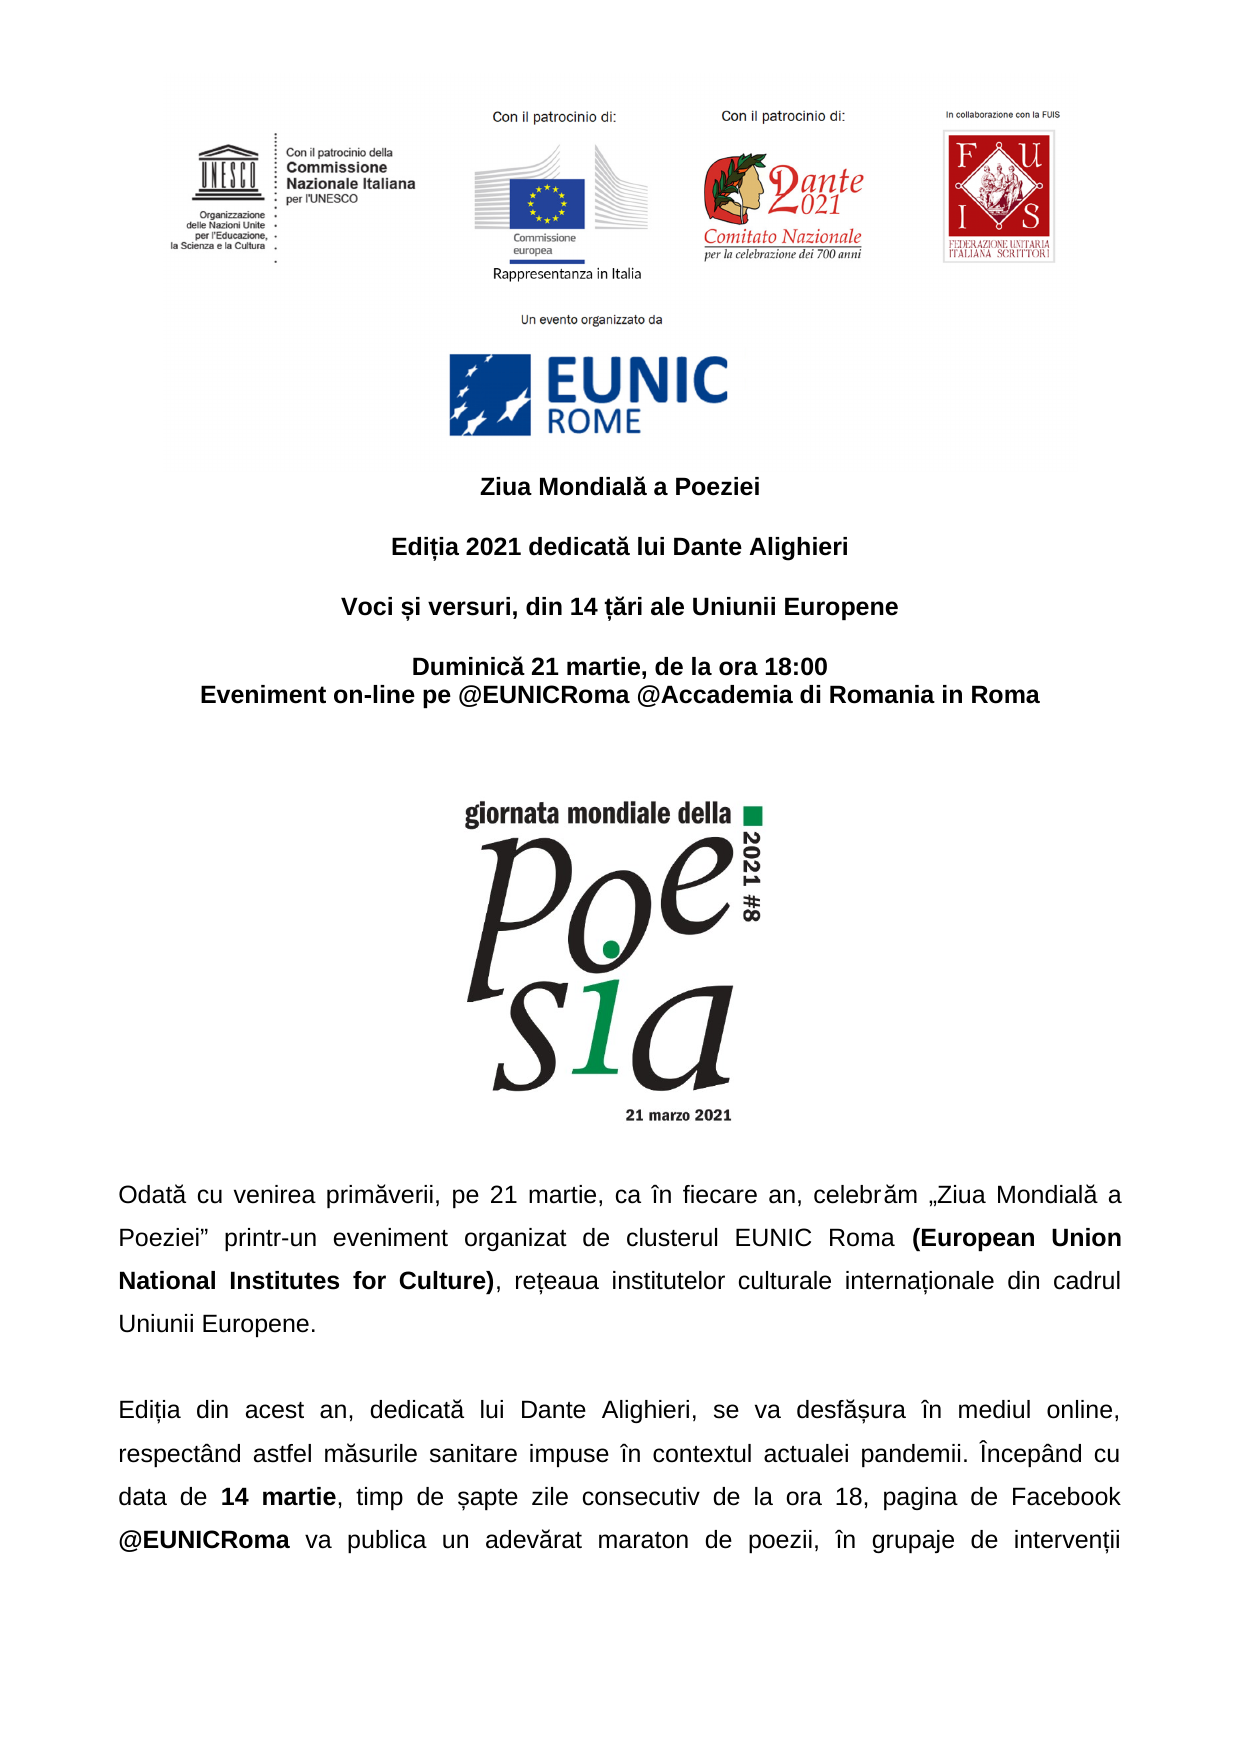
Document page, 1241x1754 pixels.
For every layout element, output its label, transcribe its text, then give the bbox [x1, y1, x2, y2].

picture [162, 73, 1078, 472]
text Duminică 21 martie, de la ora 18:00 [118, 652, 1122, 680]
text Ziua Mondială a Poeziei [118, 472, 1122, 500]
text Eveniment on-line pe @EUNICRoma @Accademia di Romania in Roma [118, 680, 1122, 709]
text Voci și versuri, din 14 țări ale Uniunii Europene [118, 592, 1122, 620]
text Ediția 2021 dedicată lui Dante Alighieri [118, 532, 1122, 560]
text Odată cu venirea primăverii, pe 21 martie, ca în fiecare an, celebrăm „Ziua Mondială a Poeziei” printr-un eveniment organizat de clusterul EUNIC Roma (European Union National Institutes for Culture), rețeaua institutelor culturale internaționale din cadrul Uniunii Europene. [118, 1180, 1122, 1338]
picture [426, 769, 814, 1149]
